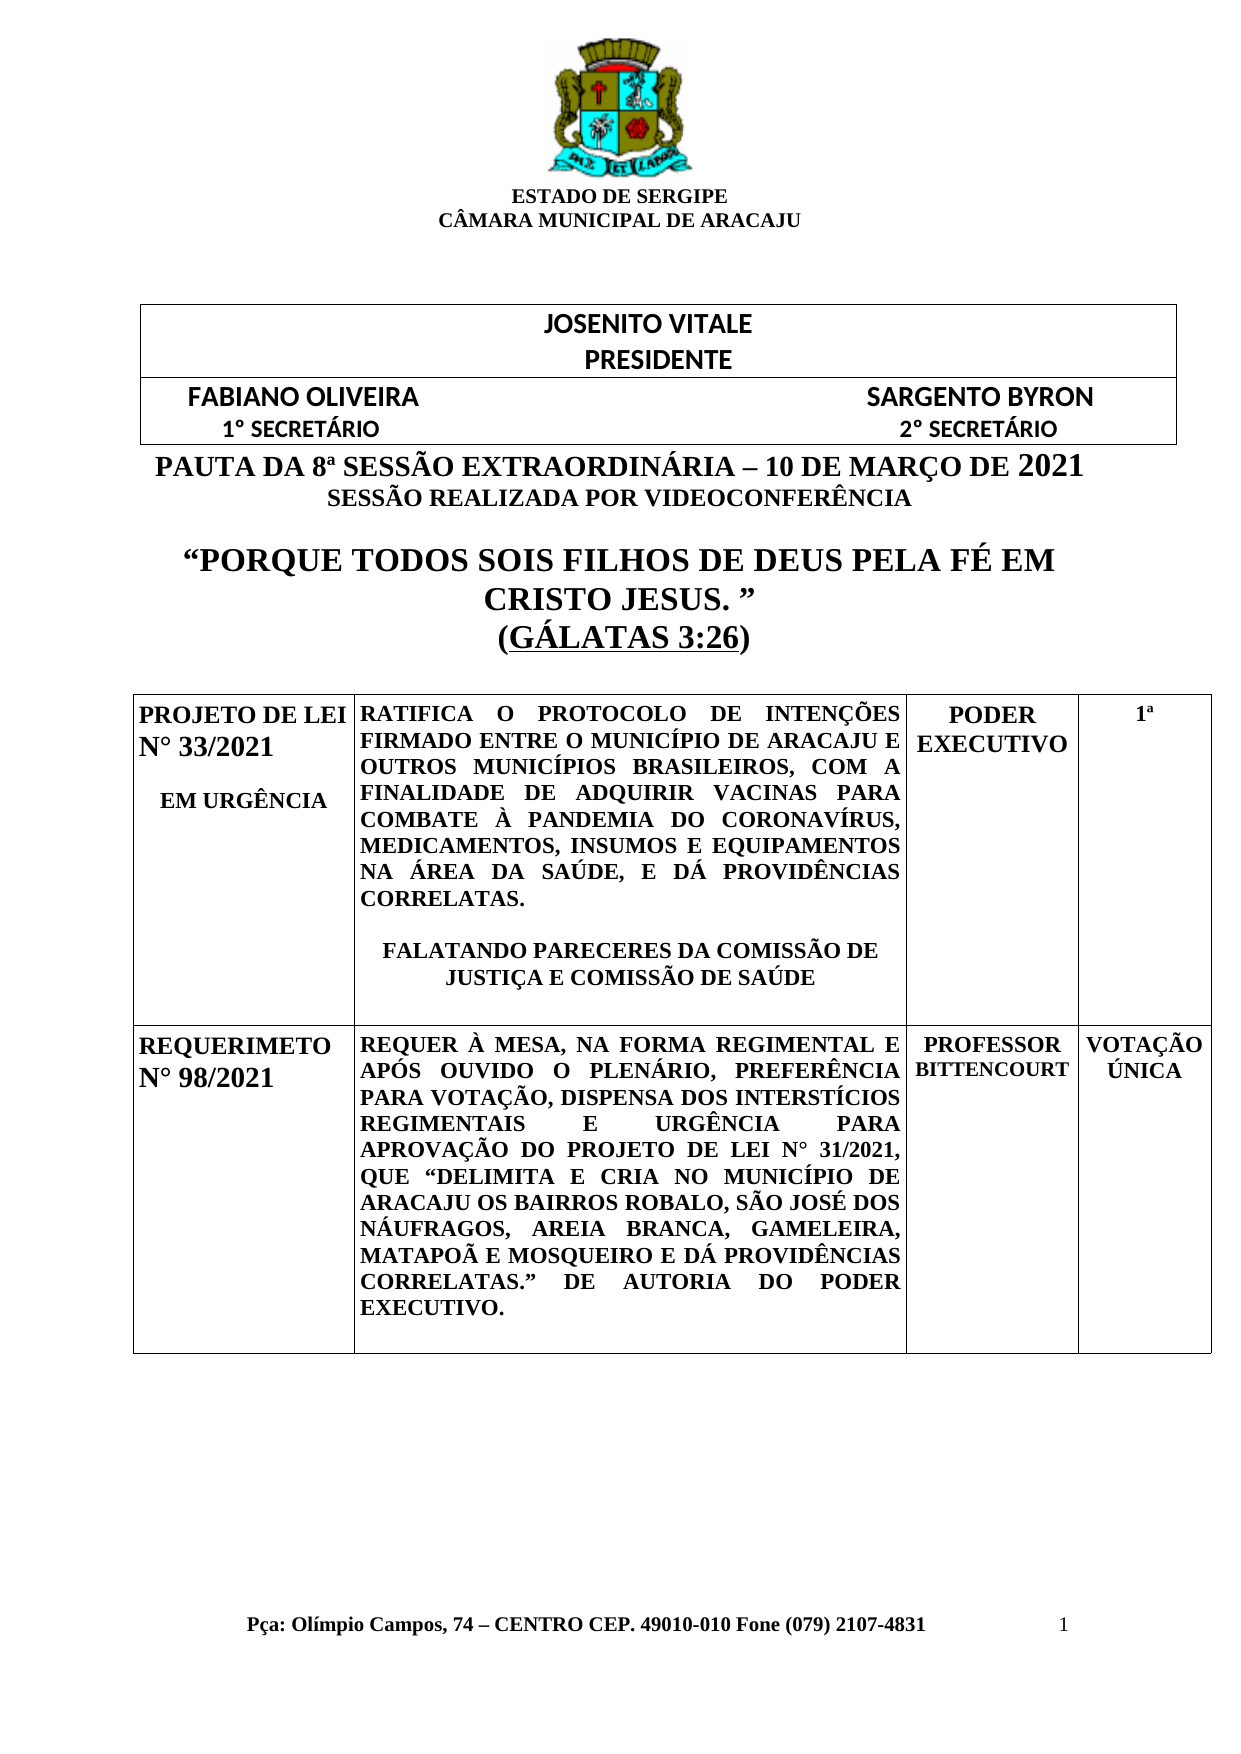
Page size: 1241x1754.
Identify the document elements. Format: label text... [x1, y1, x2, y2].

table_cell VOTAÇÃO ÚNICA [1079, 1026, 1211, 1353]
table_cell REQUERIMETO N° 98/2021 [134, 1026, 354, 1353]
text SESSÃO REALIZADA POR VIDEOCONFERÊNCIA [133, 483, 1106, 512]
table_cell PROFESSOR BITTENCOURT [907, 1026, 1078, 1353]
table_header 1ª [1079, 695, 1211, 1025]
table_cell FABIANO OLIVEIRA SARGENTO BYRON 1º SECRETÁRIO 2º SECRETÁRIO [141, 378, 1176, 444]
table_cell REQUER À MESA, NA FORMA REGIMENTAL E APÓS OUVIDO O PLENÁRIO, PREFERÊNCIA PARA VOTAÇÃO, DISPENSA DOS INTERSTÍCIOS REGIMENTAIS E URGÊNCIA PARA APROVAÇÃO DO PROJETO DE LEI N° 31/2021, QUE “DELIMITA E CRIA NO MUNICÍPIO DE ARACAJU OS BAIRROS ROBALO, SÃO JOSÉ DOS NÁUFRAGOS, AREIA BRANCA, GAMELEIRA, MATAPOÃ E MOSQUEIRO E DÁ PROVIDÊNCIAS CORRELATAS.” DE AUTORIA DO PODER EXECUTIVO. [355, 1026, 906, 1353]
table_header PODER EXECUTIVO [907, 695, 1078, 1025]
table_header JOSENITO VITALE PRESIDENTE [141, 305, 1176, 377]
table_header RATIFICA O PROTOCOLO DE INTENÇÕES FIRMADO ENTRE O MUNICÍPIO DE ARACAJU E OUTROS MUNICÍPIOS BRASILEIROS, COM A FINALIDADE DE ADQUIRIR VACINAS PARA COMBATE À PANDEMIA DO CORONAVÍRUS, MEDICAMENTOS, INSUMOS E EQUIPAMENTOS NA ÁREA DA SAÚDE, E DÁ PROVIDÊNCIAS CORRELATAS. FALATANDO PARECERES DA COMISSÃO DE JUSTIÇA E COMISSÃO DE SAÚDE [355, 695, 906, 1025]
text PAUTA DA 8ª SESSÃO EXTRAORDINÁRIA – 10 DE MARÇO DE 2021 [133, 445, 1106, 483]
text “PORQUE TODOS SOIS FILHOS DE DEUS PELA FÉ EM CRISTO JESUS. ” (GÁLATAS 3:26) [133, 541, 1106, 656]
table_header PROJETO DE LEI N° 33/2021 EM URGÊNCIA [134, 695, 354, 1025]
